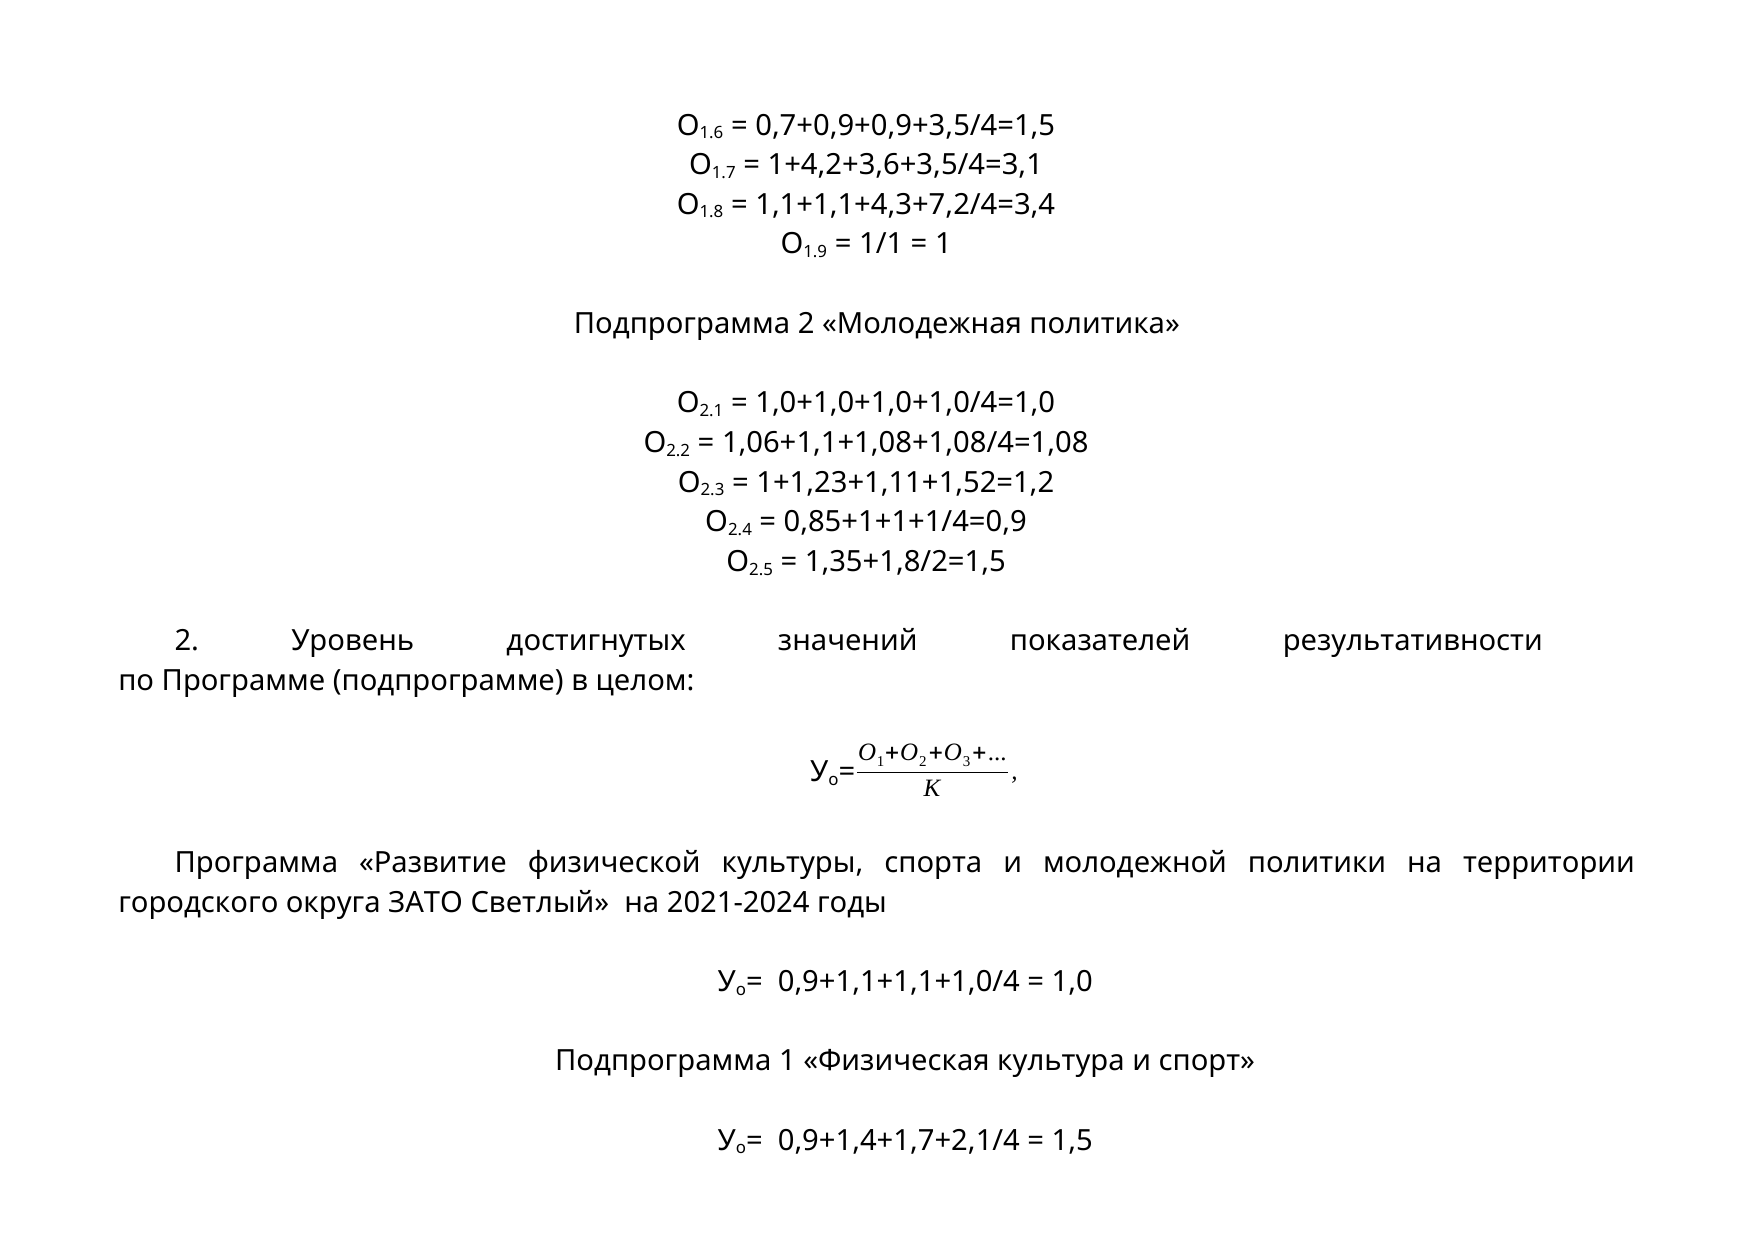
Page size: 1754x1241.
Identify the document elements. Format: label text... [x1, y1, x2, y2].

table_header О2.1 = 1,0+1,0+1,0+1,0/4=1,0 [96, 382, 1636, 421]
table_cell О2.4 = 0,85+1+1+1/4=0,9 [96, 501, 1636, 540]
table_cell О1.7 = 1+4,2+3,6+3,5/4=3,1 [96, 144, 1636, 183]
text Уо= [118, 739, 1636, 801]
text Подпрограмма 1 «Физическая культура и спорт» [118, 1039, 1636, 1079]
text Программа «Развитие физической культуры, спорта и молодежной политики на территории городского округа ЗАТО Светлый» на 2021-2024 годы [118, 841, 1636, 921]
table_cell О2.3 = 1+1,23+1,11+1,52=1,2 [96, 461, 1636, 501]
table_cell О1.9 = 1/1 = 1 [96, 223, 1636, 262]
text 2. Уровень достигнутых значений показателей результативности по Программе (подпрограмме) в целом: [118, 620, 1636, 699]
table_cell О2.2 = 1,06+1,1+1,08+1,08/4=1,08 [96, 421, 1636, 461]
table_cell О1.8 = 1,1+1,1+4,3+7,2/4=3,4 [96, 183, 1636, 223]
text Подпрограмма 2 «Молодежная политика» [118, 302, 1636, 342]
text Уо= 0,9+1,1+1,1+1,0/4 = 1,0 [118, 960, 1636, 1000]
table_cell О2.5 = 1,35+1,8/2=1,5 [96, 540, 1636, 580]
table_cell О1.6 = 0,7+0,9+0,9+3,5/4=1,5 [96, 104, 1636, 143]
text Уо= 0,9+1,4+1,7+2,1/4 = 1,5 [118, 1119, 1636, 1159]
